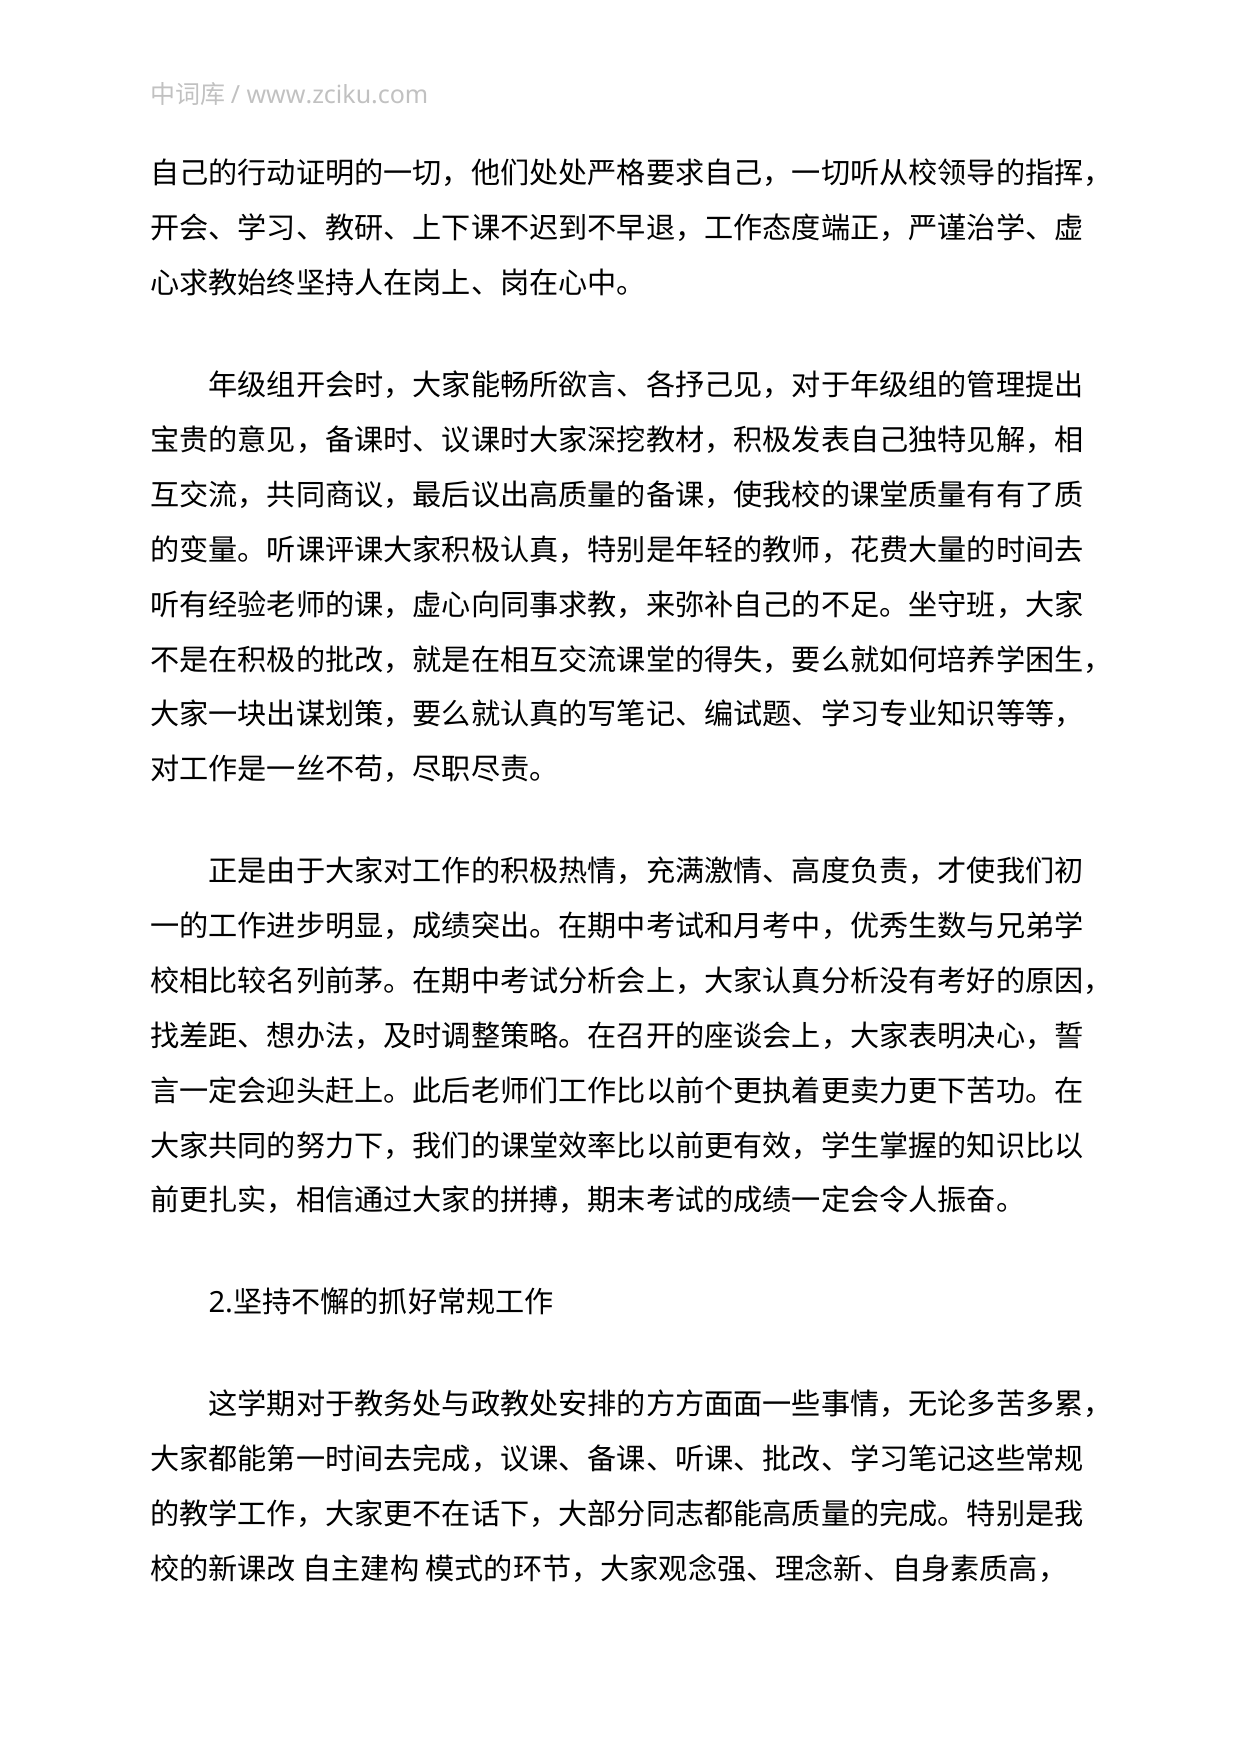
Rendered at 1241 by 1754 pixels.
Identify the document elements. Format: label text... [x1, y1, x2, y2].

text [150, 150, 1090, 302]
text 2.坚持不懈的抓好常规工作 [150, 1279, 1090, 1321]
text 正是由于大家对工作的积极热情，充满激情、高度负责，才使我们初一的工作进步明显，成绩突出。在期中考试和月考中，优秀生数与兄弟学校相比较名列前茅。在期中考试分析会上，大家认真分析没有考好的原因，找差距、想办法，及时调整策略。在召开的座谈会上，大家表明决心，誓言一定会迎头赶上。此后老师们工作比以前个更执着更卖力更下苦功。在大家共同的努力下，我们的课堂效率比以前更有效，学生掌握的知识比以前更扎实，相信通过大家的拼搏，期末考试的成绩一定会令人振奋。 [150, 848, 1090, 1219]
text 年级组开会时，大家能畅所欲言、各抒己见，对于年级组的管理提出宝贵的意见，备课时、议课时大家深挖教材，积极发表自己独特见解，相互交流，共同商议，最后议出高质量的备课，使我校的课堂质量有有了质的变量。听课评课大家积极认真，特别是年轻的教师，花费大量的时间去听有经验老师的课，虚心向同事求教，来弥补自己的不足。坐守班，大家不是在积极的批改，就是在相互交流课堂的得失，要么就如何培养学困生，大家一块出谋划策，要么就认真的写笔记、编试题、学习专业知识等等，对工作是一丝不苟，尽职尽责。 [150, 362, 1090, 788]
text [150, 1381, 1090, 1588]
